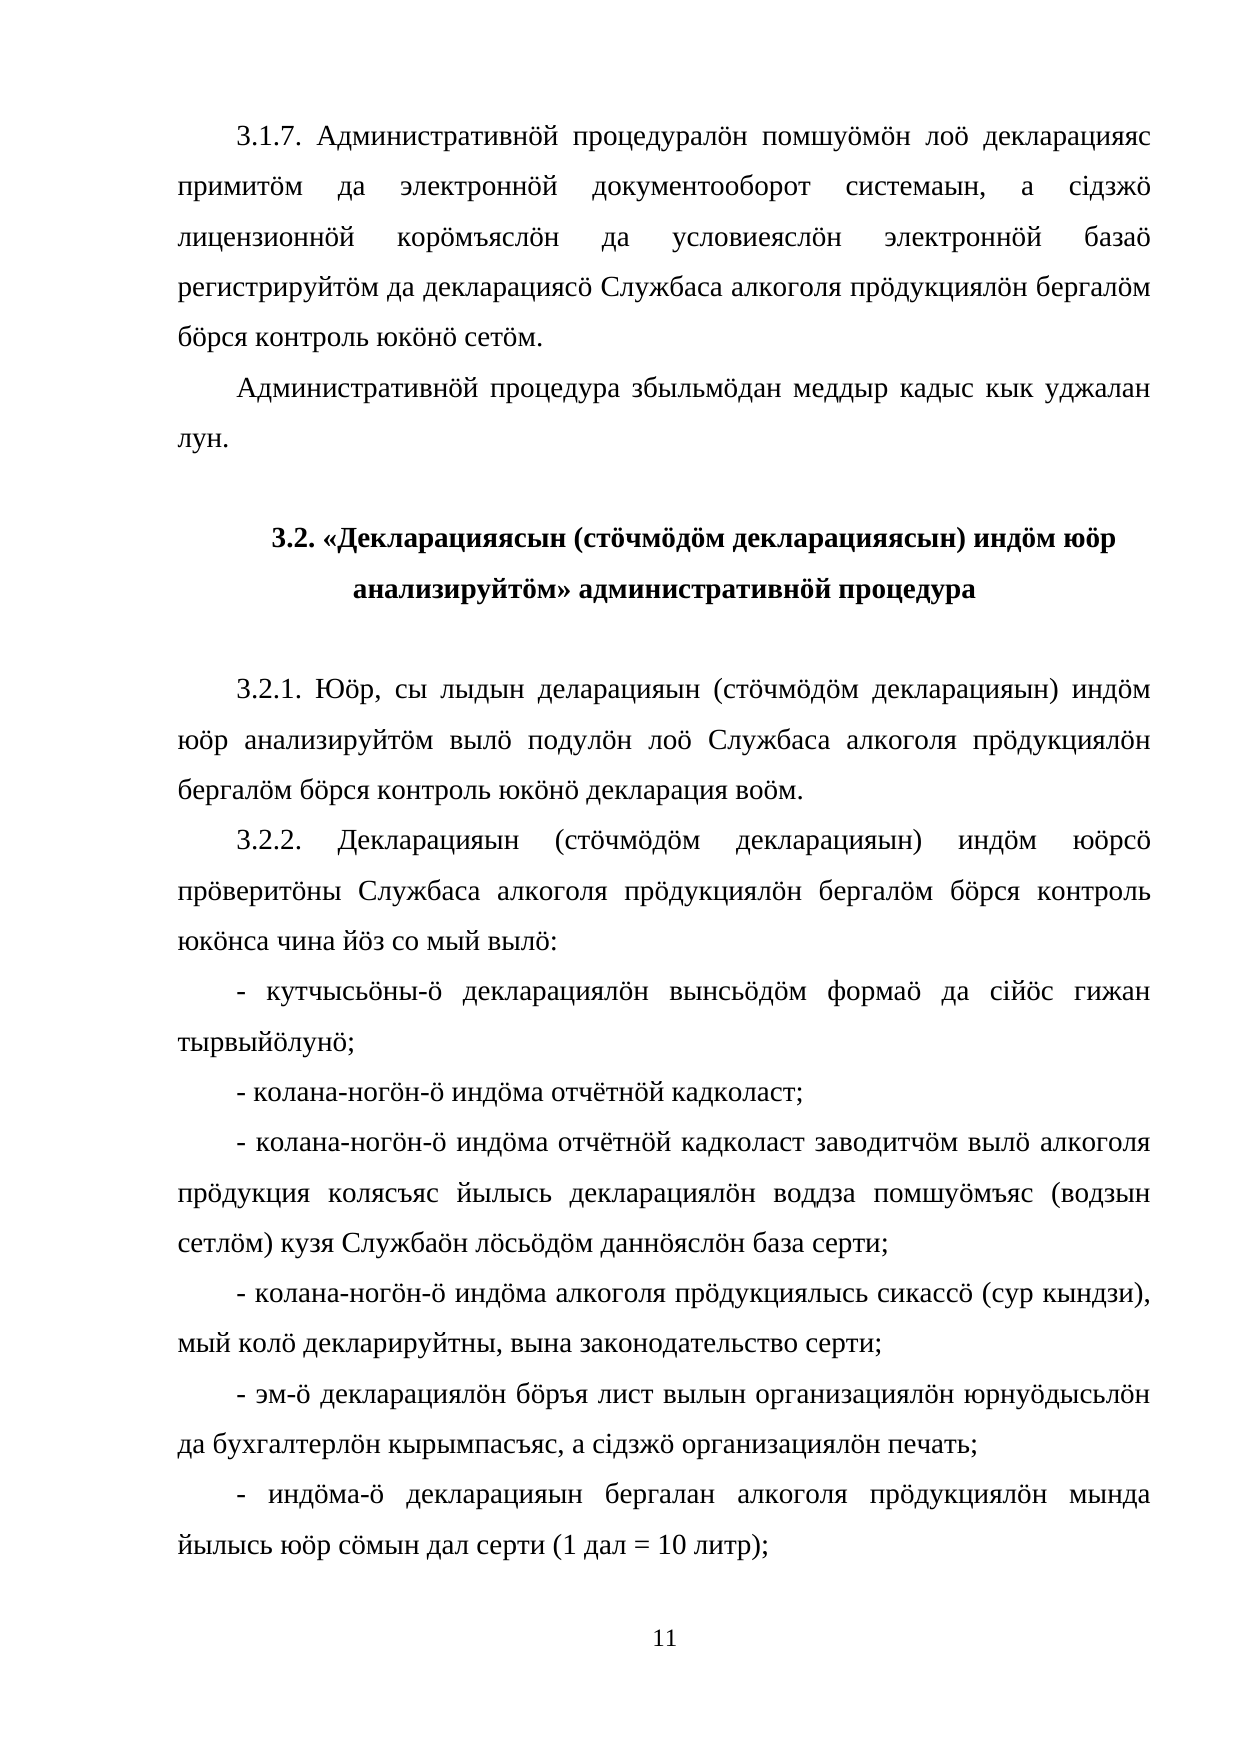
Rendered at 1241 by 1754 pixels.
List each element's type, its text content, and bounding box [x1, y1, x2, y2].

text 3.2.2. Декларацияын (стöчмöдöм декларацияын) индöм юöрсö прöверитöны Службаса алкоголя прöдукциялöн бергалöм бöрся контроль юкöнса чина йöз со мый вылö: [177, 822, 1152, 957]
text - кутчысьöны-ö декларациялöн вынсьöдöм формаö да сiйöс гижан тырвыйöлунö; [177, 973, 1152, 1057]
text 3.2.1. Юöр, сы лыдын деларацияын (стöчмöдöм декларацияын) индöм юöр анализируйтöм вылö подулöн лоö Службаса алкоголя прöдукциялöн бергалöм бöрся контроль юкöнö декларация воöм. [177, 672, 1152, 806]
text - колана-ногöн-ö индöма отчётнöй кадколаст; [177, 1074, 1152, 1108]
text 3.2. «Декларацияясын (стöчмöдöм декларацияясын) индöм юöр анализируйтöм» административнöй процедура [177, 521, 1152, 604]
text 3.1.7. Административнöй процедуралöн помшуöмöн лоö декларацияяс примитöм да электроннöй документооборот системаын, а сiдзжö лицензионнöй корöмъяслöн да условиеяслöн электроннöй базаö регистрируйтöм да декларациясö Службаса алкоголя прöдукциялöн бергалöм бöрся контроль юкöнö сетöм. [177, 118, 1152, 353]
text Административнöй процедура збыльмöдан меддыр кадыс кык уджалан лун. [177, 370, 1152, 453]
text - колана-ногöн-ö индöма отчётнöй кадколаст заводитчöм вылö алкоголя прöдукция колясъяс йылысь декларациялöн воддза помшуöмъяс (водзын сетлöм) кузя Службаöн лöсьöдöм даннöяслöн база серти; [177, 1124, 1152, 1258]
text - эм-ö декларациялöн бöръя лист вылын организациялöн юрнуöдысьлöн да бухгалтерлöн кырымпасъяс, а сiдзжö организациялöн печать; [177, 1376, 1152, 1460]
text - колана-ногöн-ö индöма алкоголя прöдукциялысь сикассö (сур кындзи), мый колö декларируйтны, вына законодательство серти; [177, 1275, 1152, 1359]
text - индöма-ö декларацияын бергалан алкоголя прöдукциялöн мында йылысь юöр сöмын дал серти (1 дал = 10 литр); [177, 1477, 1152, 1560]
